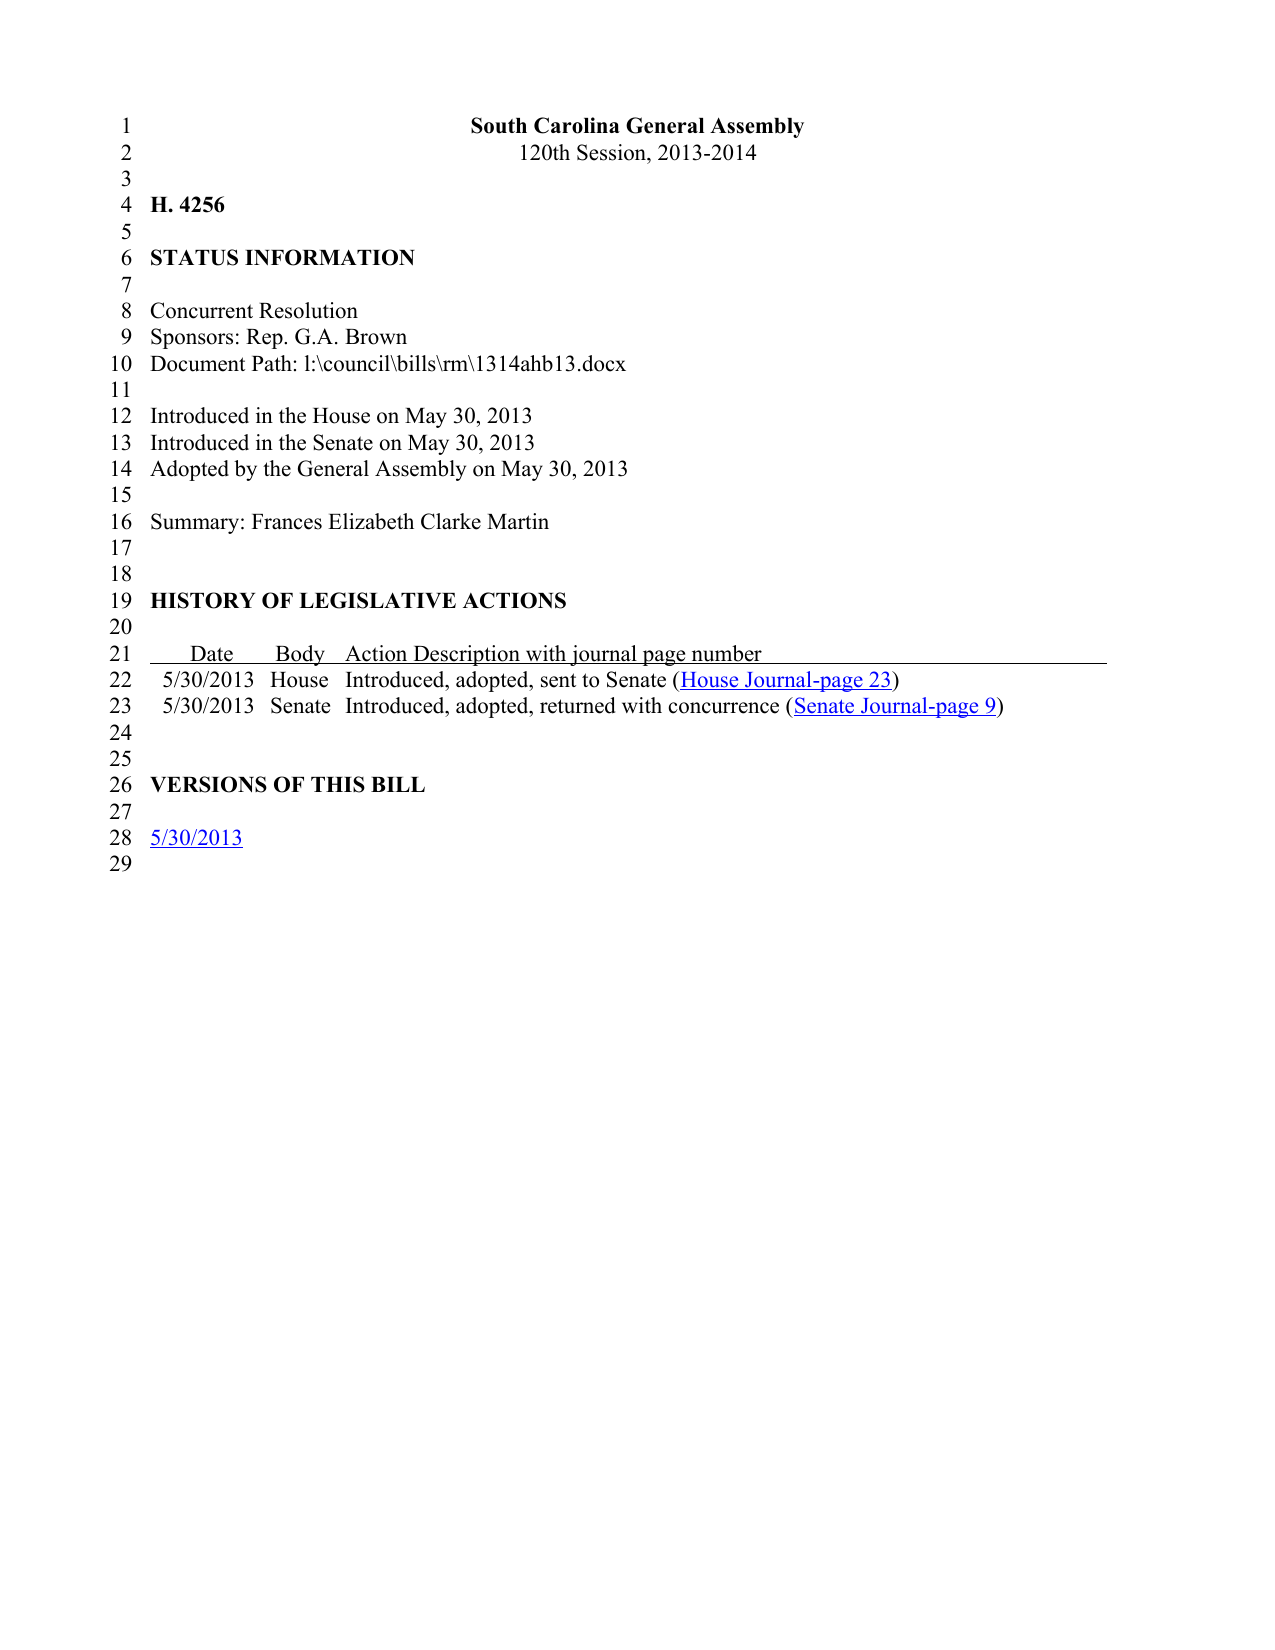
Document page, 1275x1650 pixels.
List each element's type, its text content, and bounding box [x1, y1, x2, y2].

text Introduced in the Senate on May 30, 2013 [150, 429, 1125, 455]
text H. 4256 [150, 192, 1125, 218]
text Adopted by the General Assembly on May 30, 2013 [150, 455, 1125, 481]
text VERSIONS OF THIS BILL [150, 771, 1125, 798]
text Document Path: l:\council\bills\rm\1314ahb13.docx [150, 350, 1125, 376]
text 5/30/2013 [150, 824, 1125, 850]
text 120th Session, 2013-2014 [150, 139, 1125, 165]
text Sponsors: Rep. G.A. Brown [150, 323, 1125, 350]
text STATUS INFORMATION [150, 244, 1125, 271]
text Concurrent Resolution [150, 297, 1125, 323]
text Introduced in the House on May 30, 2013 [150, 402, 1125, 429]
text Summary: Frances Elizabeth Clarke Martin [150, 508, 1125, 534]
text HISTORY OF LEGISLATIVE ACTIONS [150, 587, 1125, 613]
text South Carolina General Assembly [150, 112, 1125, 139]
text 5/30/2013 House Introduced, adopted, sent to Senate (House Journal-page 23) [150, 666, 1125, 692]
text 5/30/2013 Senate Introduced, adopted, returned with concurrence (Senate Journal-page 9) [150, 692, 1125, 719]
text Date Body Action Description with journal page number [150, 639, 1125, 666]
